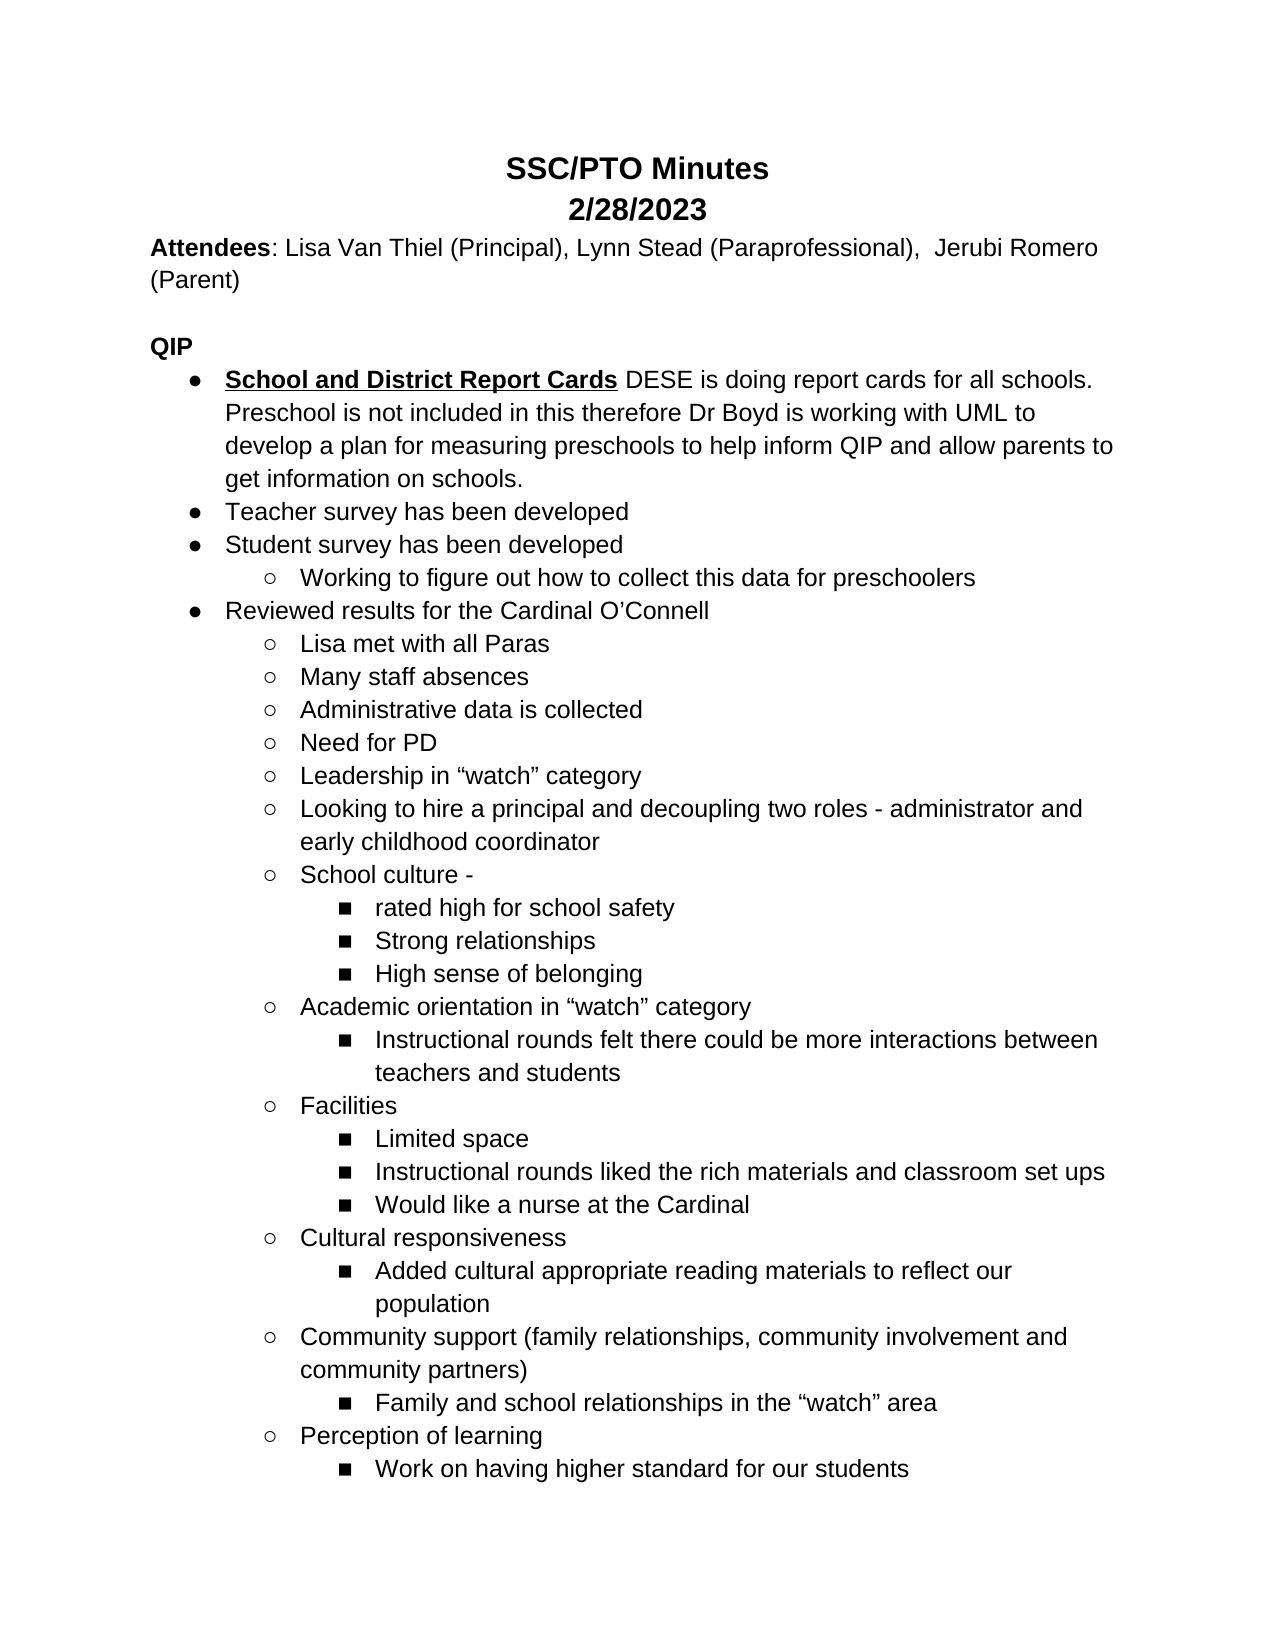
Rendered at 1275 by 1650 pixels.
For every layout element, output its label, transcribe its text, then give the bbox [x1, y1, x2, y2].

list Community support (family relationships, community involvement and community partners) [262, 1322, 1125, 1384]
list Administrative data is collected [262, 695, 1125, 723]
list Leadership in “watch” category [262, 761, 1125, 789]
list Facilities [262, 1091, 1125, 1120]
list rated high for school safety [337, 893, 1125, 922]
text Attendees: Lisa Van Thiel (Principal), Lynn Stead (Paraprofessional), Jerubi Romero (Parent) [150, 232, 1125, 294]
list School and District Report Cards DESE is doing report cards for all schools. Preschool is not included in this therefore Dr Boyd is working with UML to develop a plan for measuring preschools to help inform QIP and allow parents to get information on schools. [187, 364, 1125, 492]
list Lisa met with all Paras [262, 629, 1125, 657]
list Teacher survey has been developed [187, 497, 1125, 525]
text SSC/PTO Minutes [150, 150, 1125, 186]
list Work on having higher standard for our students [337, 1454, 1125, 1483]
list Working to figure out how to collect this data for preschoolers [262, 563, 1125, 591]
list Would like a nurse at the Cardinal [337, 1190, 1125, 1219]
list Added cultural appropriate reading materials to reflect our population [337, 1256, 1125, 1318]
list Cultural responsiveness [262, 1223, 1125, 1252]
list High sense of belonging [337, 959, 1125, 988]
list Family and school relationships in the “watch” area [337, 1388, 1125, 1417]
list Looking to hire a principal and decoupling two roles - administrator and early childhood coordinator [262, 794, 1125, 856]
list Academic orientation in “watch” category [262, 992, 1125, 1021]
text 2/28/2023 [150, 191, 1125, 227]
list Reviewed results for the Cardinal O’Connell [187, 596, 1125, 624]
list Perception of learning [262, 1421, 1125, 1450]
text QIP [150, 332, 1125, 360]
list Instructional rounds felt there could be more interactions between teachers and students [337, 1025, 1125, 1087]
list Student survey has been developed [187, 530, 1125, 558]
list Limited space [337, 1124, 1125, 1153]
list Strong relationships [337, 926, 1125, 955]
list Instructional rounds liked the rich materials and classroom set ups [337, 1157, 1125, 1186]
list Need for PD [262, 728, 1125, 757]
list School culture - [262, 860, 1125, 889]
list Many staff absences [262, 662, 1125, 691]
